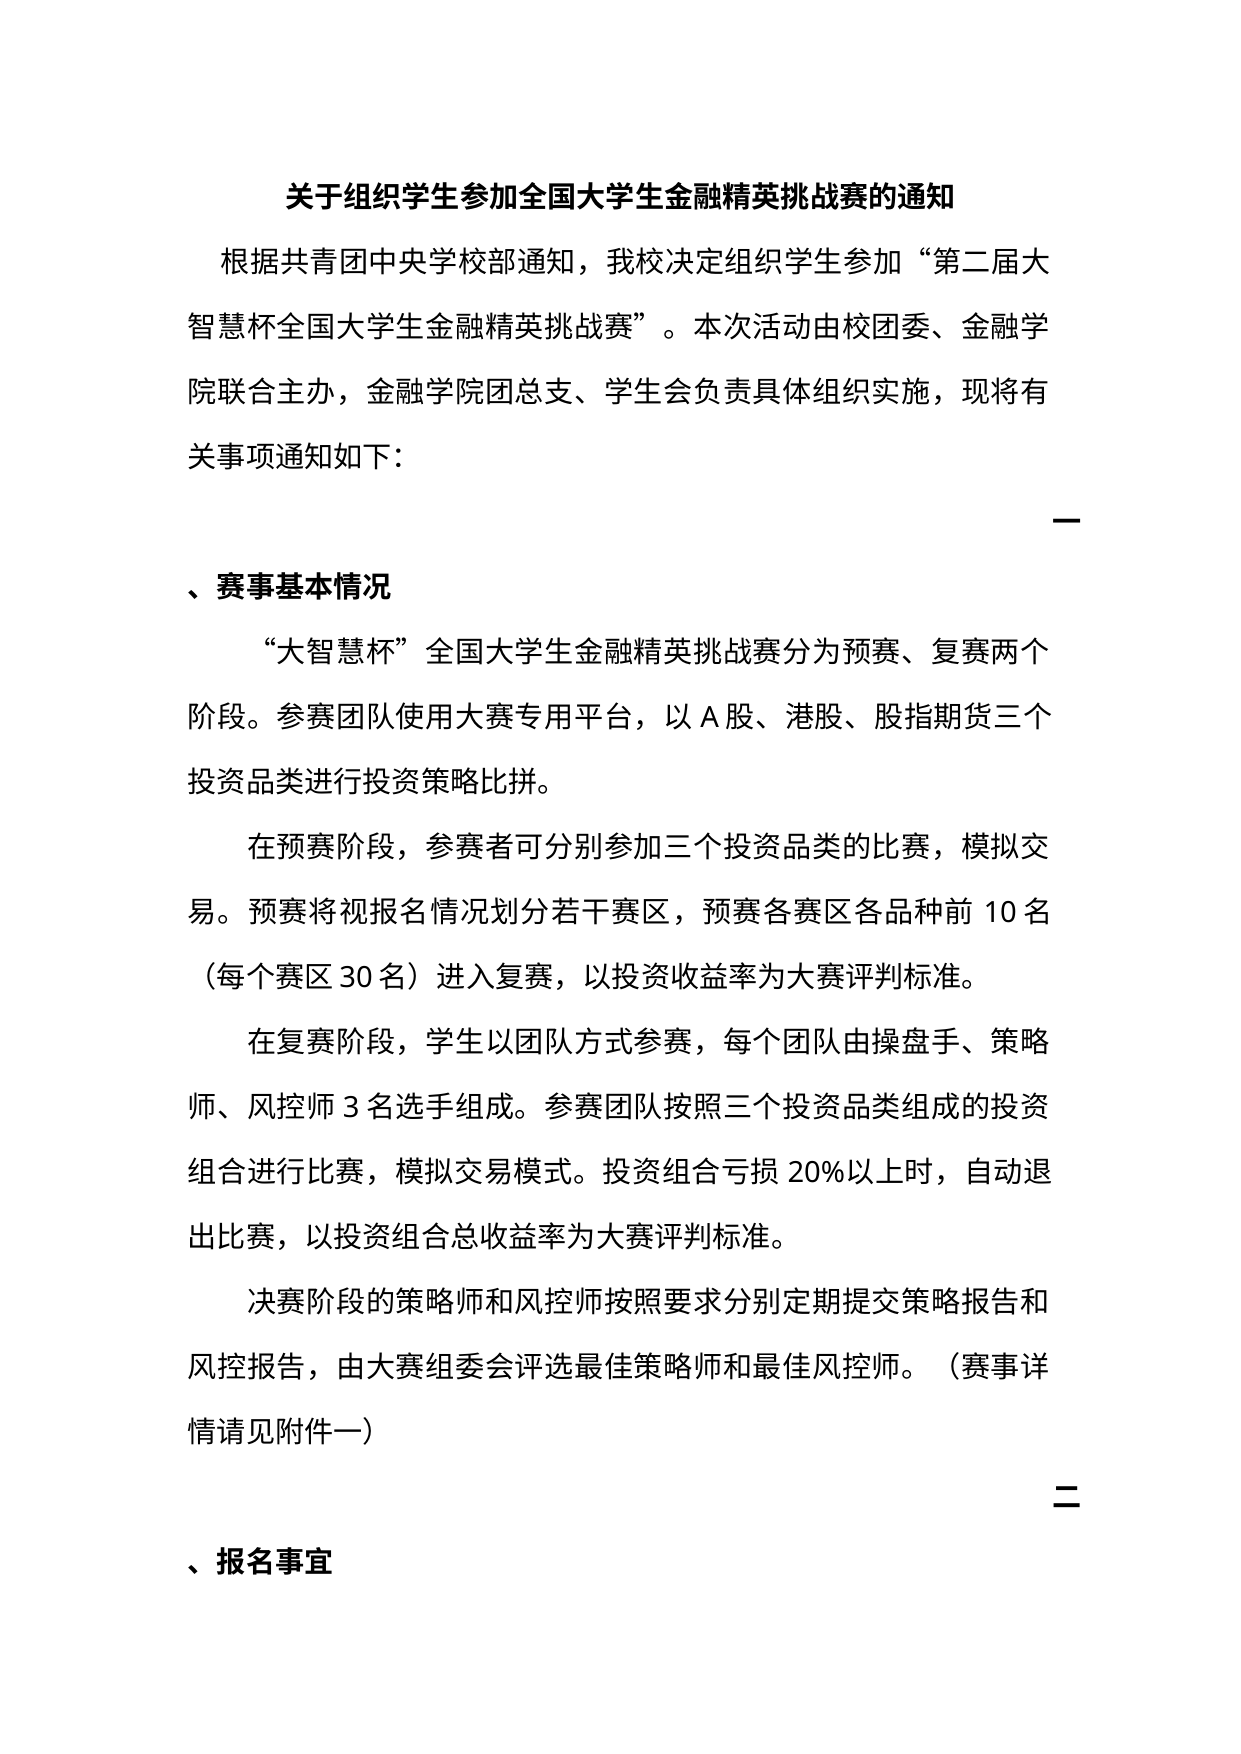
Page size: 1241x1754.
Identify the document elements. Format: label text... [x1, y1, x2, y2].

text 在复赛阶段，学生以团队方式参赛，每个团队由操盘手、策略师、风控师3名选手组成。参赛团队按照三个投资品类组成的投资组合进行比赛，模拟交易模式。投资组合亏损20%以上时，自动退出比赛，以投资组合总收益率为大赛评判标准。 [187, 1007, 1053, 1267]
text 一、赛事基本情况 [187, 487, 1053, 617]
text 二、报名事宜 [187, 1462, 1053, 1592]
text 在预赛阶段，参赛者可分别参加三个投资品类的比赛，模拟交易。预赛将视报名情况划分若干赛区，预赛各赛区各品种前10名（每个赛区30名）进入复赛，以投资收益率为大赛评判标准。 [187, 812, 1053, 1007]
text 决赛阶段的策略师和风控师按照要求分别定期提交策略报告和风控报告，由大赛组委会评选最佳策略师和最佳风控师。（赛事详情请见附件一） [187, 1267, 1053, 1462]
text 关于组织学生参加全国大学生金融精英挑战赛的通知 [187, 162, 1053, 227]
text 根据共青团中央学校部通知，我校决定组织学生参加“第二届大智慧杯全国大学生金融精英挑战赛”。本次活动由校团委、金融学院联合主办，金融学院团总支、学生会负责具体组织实施，现将有关事项通知如下： [187, 227, 1053, 487]
text “大智慧杯”全国大学生金融精英挑战赛分为预赛、复赛两个阶段。参赛团队使用大赛专用平台，以A股、港股、股指期货三个投资品类进行投资策略比拼。 [187, 617, 1053, 812]
